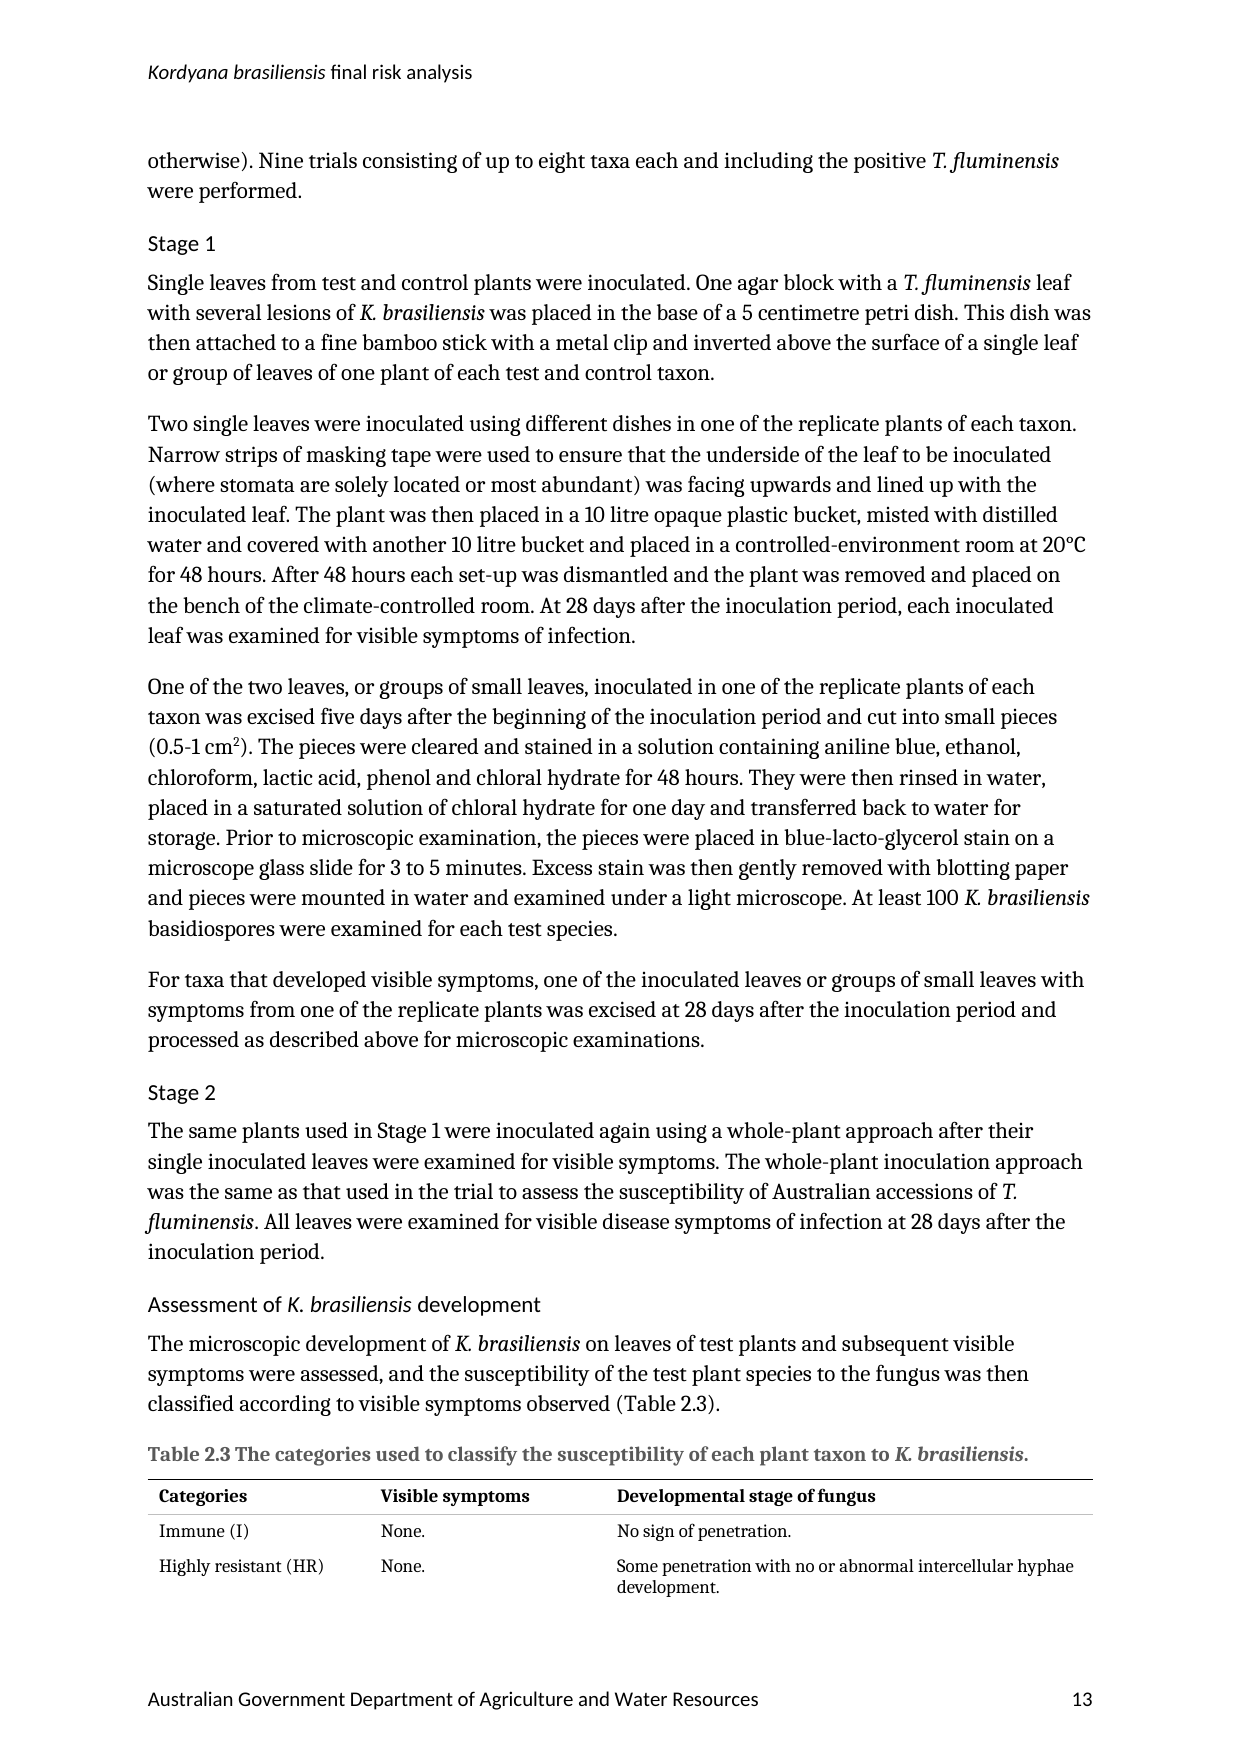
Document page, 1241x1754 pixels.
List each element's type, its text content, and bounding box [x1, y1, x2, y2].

text Single leaves from test and control plants were inoculated. One agar block with a T. fluminensis leaf with several lesions of K. brasiliensis was placed in the base of a 5 centimetre petri dish. This dish was then attached to a fine bamboo stick with a metal clip and inverted above the surface of a single leaf or group of leaves of one plant of each test and control taxon. [148, 269, 1092, 386]
table_header Categories [148, 1480, 369, 1514]
table_header Visible symptoms [369, 1480, 606, 1514]
text For taxa that developed visible symptoms, one of the inoculated leaves or groups of small leaves with symptoms from one of the replicate plants was excised at 28 days after the inoculation period and processed as described above for microscopic examinations. [148, 966, 1092, 1053]
subtitle Assessment of K. brasiliensis development [148, 1290, 1092, 1318]
table_cell Immune (I) [148, 1515, 369, 1549]
text The microscopic development of K. brasiliensis on leaves of test plants and subsequent visible symptoms were assessed, and the susceptibility of the test plant species to the fungus was then classified according to visible symptoms observed (Table 2.3). [148, 1331, 1092, 1417]
table_header Developmental stage of fungus [606, 1480, 1093, 1514]
table_cell None. [369, 1549, 606, 1604]
table_cell No sign of penetration. [606, 1515, 1093, 1549]
subtitle Stage 2 [148, 1078, 1092, 1106]
table_cell Some penetration with no or abnormal intercellular hyphae development. [606, 1549, 1093, 1604]
text Two single leaves were inoculated using different dishes in one of the replicate plants of each taxon. Narrow strips of masking tape were used to ensure that the underside of the leaf to be inoculated (where stomata are solely located or most abundant) was facing upwards and lined up with the inoculated leaf. The plant was then placed in a 10 litre opaque plastic bucket, misted with distilled water and covered with another 10 litre bucket and placed in a controlled-environment room at 20°C for 48 hours. After 48 hours each set-up was dismantled and the plant was removed and placed on the bench of the climate-controlled room. At 28 days after the inoculation period, each inoculated leaf was examined for visible symptoms of infection. [148, 411, 1092, 649]
text The same plants used in Stage 1 were inoculated again using a whole-plant approach after their single inoculated leaves were examined for visible symptoms. The whole-plant inoculation approach was the same as that used in the trial to assess the susceptibility of Australian accessions of T. fluminensis. All leaves were examined for visible disease symptoms of infection at 28 days after the inoculation period. [148, 1118, 1092, 1266]
table_cell None. [369, 1515, 606, 1549]
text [148, 148, 1092, 204]
text Table 2.3 The categories used to classify the susceptibility of each plant taxon to K. brasiliensis. [148, 1442, 1092, 1466]
subtitle Stage 1 [148, 229, 1092, 257]
table_cell Highly resistant (HR) [148, 1549, 369, 1604]
text One of the two leaves, or groups of small leaves, inoculated in one of the replicate plants of each taxon was excised five days after the beginning of the inoculation period and cut into small pieces (0.5-1 cm2). The pieces were cleared and stained in a solution containing aniline blue, ethanol, chloroform, lactic acid, phenol and chloral hydrate for 48 hours. They were then rinsed in water, placed in a saturated solution of chloral hydrate for one day and transferred back to water for storage. Prior to microscopic examination, the pieces were placed in blue-lacto-glycerol stain on a microscope glass slide for 3 to 5 minutes. Excess stain was then gently removed with blotting paper and pieces were mounted in water and examined under a light microscope. At least 100 K. brasiliensis basidiospores were examined for each test species. [148, 674, 1092, 942]
